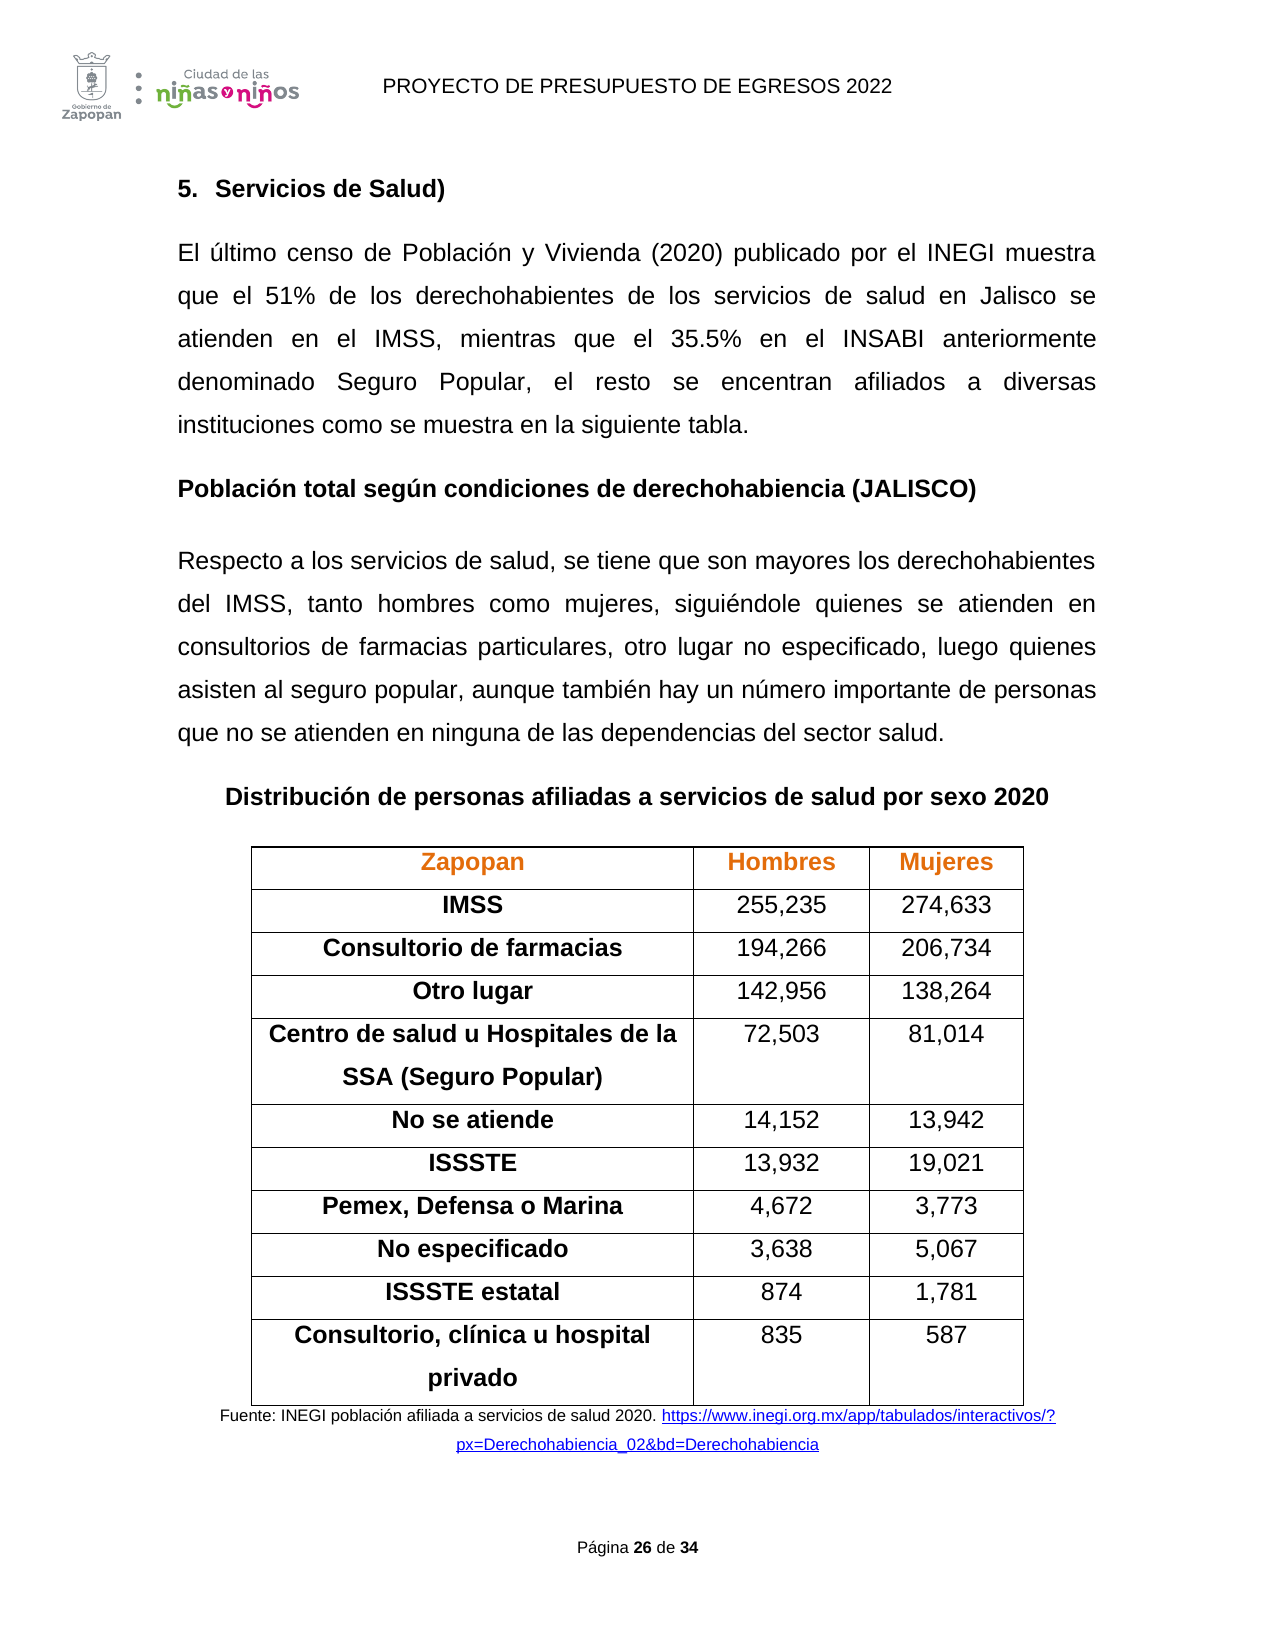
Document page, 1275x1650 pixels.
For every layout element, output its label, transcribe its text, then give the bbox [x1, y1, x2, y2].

table_cell 3,638 [694, 1234, 869, 1276]
table_cell 13,942 [870, 1105, 1023, 1147]
text Población total según condiciones de derechohabiencia (JALISCO) [177, 474, 1098, 503]
text Fuente: INEGI población afiliada a servicios de salud 2020. https://www.inegi.org.mx/app/tabulados/interactivos/?px=Derechohabiencia_02&bd=Derechohabiencia [177, 1406, 1098, 1454]
table_cell 13,932 [694, 1148, 869, 1190]
table_cell 138,264 [870, 976, 1023, 1018]
table_cell Pemex, Defensa o Marina [252, 1191, 693, 1233]
table_cell 81,014 [870, 1019, 1023, 1104]
table_cell 14,152 [694, 1105, 869, 1147]
table_cell 274,633 [870, 890, 1023, 932]
table_cell ISSSTE estatal [252, 1277, 693, 1319]
text Respecto a los servicios de salud, se tiene que son mayores los derechohabientes del IMSS, tanto hombres como mujeres, siguiéndole quienes se atienden en consultorios de farmacias particulares, otro lugar no especificado, luego quienes asisten al seguro popular, aunque también hay un número importante de personas que no se atienden en ninguna de las dependencias del sector salud. [177, 546, 1098, 747]
table_cell 835 [694, 1320, 869, 1405]
table_cell Consultorio de farmacias [252, 933, 693, 975]
picture [57, 51, 355, 122]
table_cell ISSSTE [252, 1148, 693, 1190]
table_cell 206,734 [870, 933, 1023, 975]
table_header Hombres [694, 848, 869, 889]
text El último censo de Población y Vivienda (2020) publicado por el INEGI muestra que el 51% de los derechohabientes de los servicios de salud en Jalisco se atienden en el IMSS, mientras que el 35.5% en el INSABI anteriormente denominado Seguro Popular, el resto se encentran afiliados a diversas instituciones como se muestra en la siguiente tabla. [177, 238, 1098, 439]
table_header Zapopan [252, 848, 693, 889]
table_cell No especificado [252, 1234, 693, 1276]
table_cell 874 [694, 1277, 869, 1319]
table_cell 587 [870, 1320, 1023, 1405]
text Distribución de personas afiliadas a servicios de salud por sexo 2020 [177, 782, 1098, 811]
table_cell 255,235 [694, 890, 869, 932]
table_cell IMSS [252, 890, 693, 932]
table_cell 142,956 [694, 976, 869, 1018]
table_cell Centro de salud u Hospitales de la SSA (Seguro Popular) [252, 1019, 693, 1104]
table_cell 72,503 [694, 1019, 869, 1104]
table_cell 19,021 [870, 1148, 1023, 1190]
table_cell 5,067 [870, 1234, 1023, 1276]
table_cell 4,672 [694, 1191, 869, 1233]
table_cell 3,773 [870, 1191, 1023, 1233]
table_cell 194,266 [694, 933, 869, 975]
table_cell No se atiende [252, 1105, 693, 1147]
table_cell Otro lugar [252, 976, 693, 1018]
list Servicios de Salud) [177, 174, 1098, 202]
table_cell 1,781 [870, 1277, 1023, 1319]
table_cell Consultorio, clínica u hospital privado [252, 1320, 693, 1405]
table_header Mujeres [870, 848, 1023, 889]
